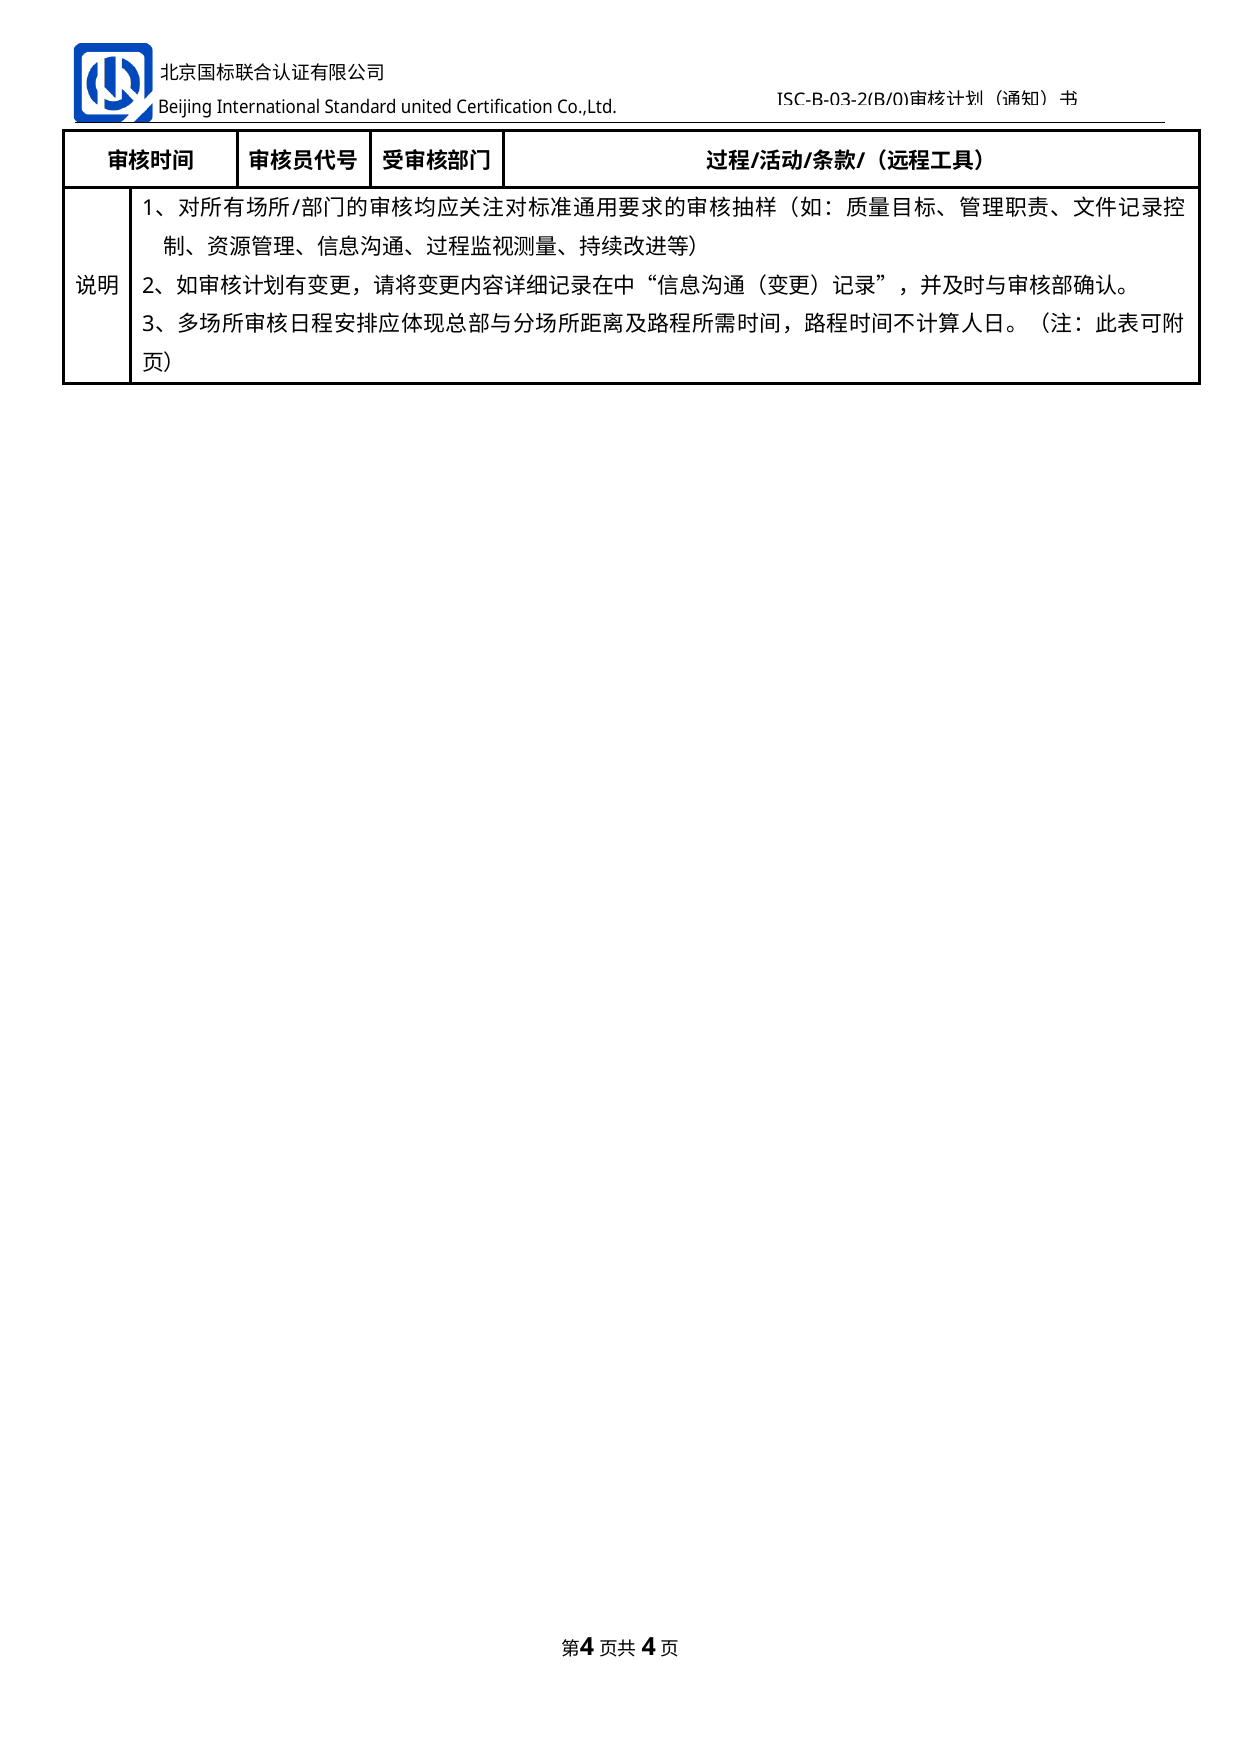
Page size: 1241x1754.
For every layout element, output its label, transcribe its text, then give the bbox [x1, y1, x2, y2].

table_header 受审核部门 [372, 132, 502, 186]
table_cell 1、对所有场所/部门的审核均应关注对标准通用要求的审核抽样（如：质量目标、管理职责、文件记录控制、资源管理、信息沟通、过程监视测量、持续改进等） 2、如审核计划有变更，请将变更内容详细记录在中“信息沟通（变更）记录”，并及时与审核部确认。 3、多场所审核日程安排应体现总部与分场所距离及路程所需时间，路程时间不计算人日。（注：此表可附页） [132, 189, 1198, 382]
table_header 过程/活动/条款/（远程工具） [505, 132, 1198, 186]
table_header 审核员代号 [239, 132, 369, 186]
table_cell 说明 [65, 189, 129, 382]
picture [73, 43, 153, 123]
table_header 审核时间 [65, 132, 236, 186]
